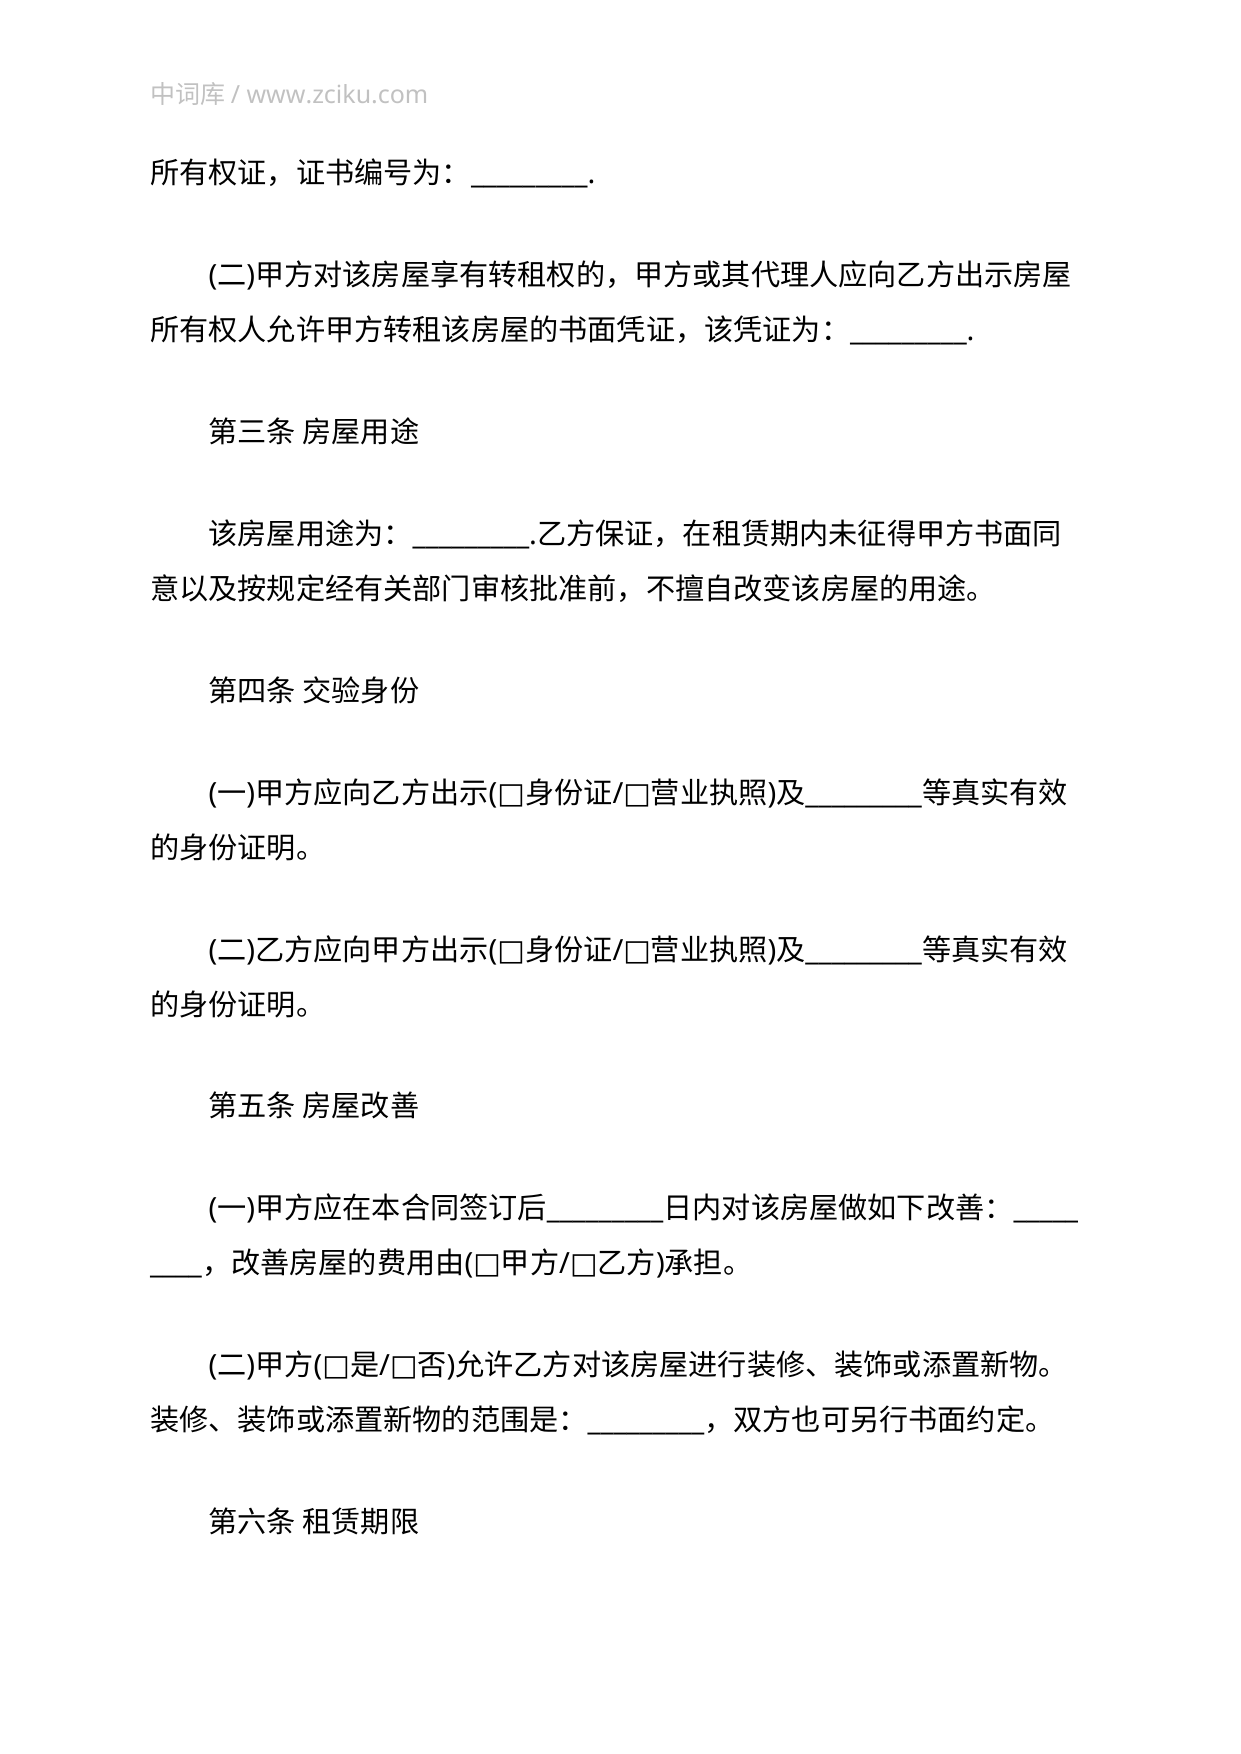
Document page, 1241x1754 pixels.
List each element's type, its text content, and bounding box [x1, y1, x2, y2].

text (一)甲方应在本合同签订后_________日内对该房屋做如下改善：_________，改善房屋的费用由(□甲方/□乙方)承担。 [150, 1184, 1090, 1282]
text (二)乙方应向甲方出示(□身份证/□营业执照)及_________等真实有效的身份证明。 [150, 926, 1090, 1023]
text (二)甲方(□是/□否)允许乙方对该房屋进行装修、装饰或添置新物。装修、装饰或添置新物的范围是：_________，双方也可另行书面约定。 [150, 1342, 1090, 1439]
text 第六条 租赁期限 [150, 1498, 1090, 1541]
text (一)甲方应向乙方出示(□身份证/□营业执照)及_________等真实有效的身份证明。 [150, 769, 1090, 867]
text 第三条 房屋用途 [150, 409, 1090, 451]
text 第五条 房屋改善 [150, 1083, 1090, 1125]
text 该房屋用途为：_________.乙方保证，在租赁期内未征得甲方书面同意以及按规定经有关部门审核批准前，不擅自改变该房屋的用途。 [150, 511, 1090, 608]
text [150, 150, 1090, 192]
text 第四条 交验身份 [150, 667, 1090, 710]
text (二)甲方对该房屋享有转租权的，甲方或其代理人应向乙方出示房屋所有权人允许甲方转租该房屋的书面凭证，该凭证为：_________. [150, 252, 1090, 349]
